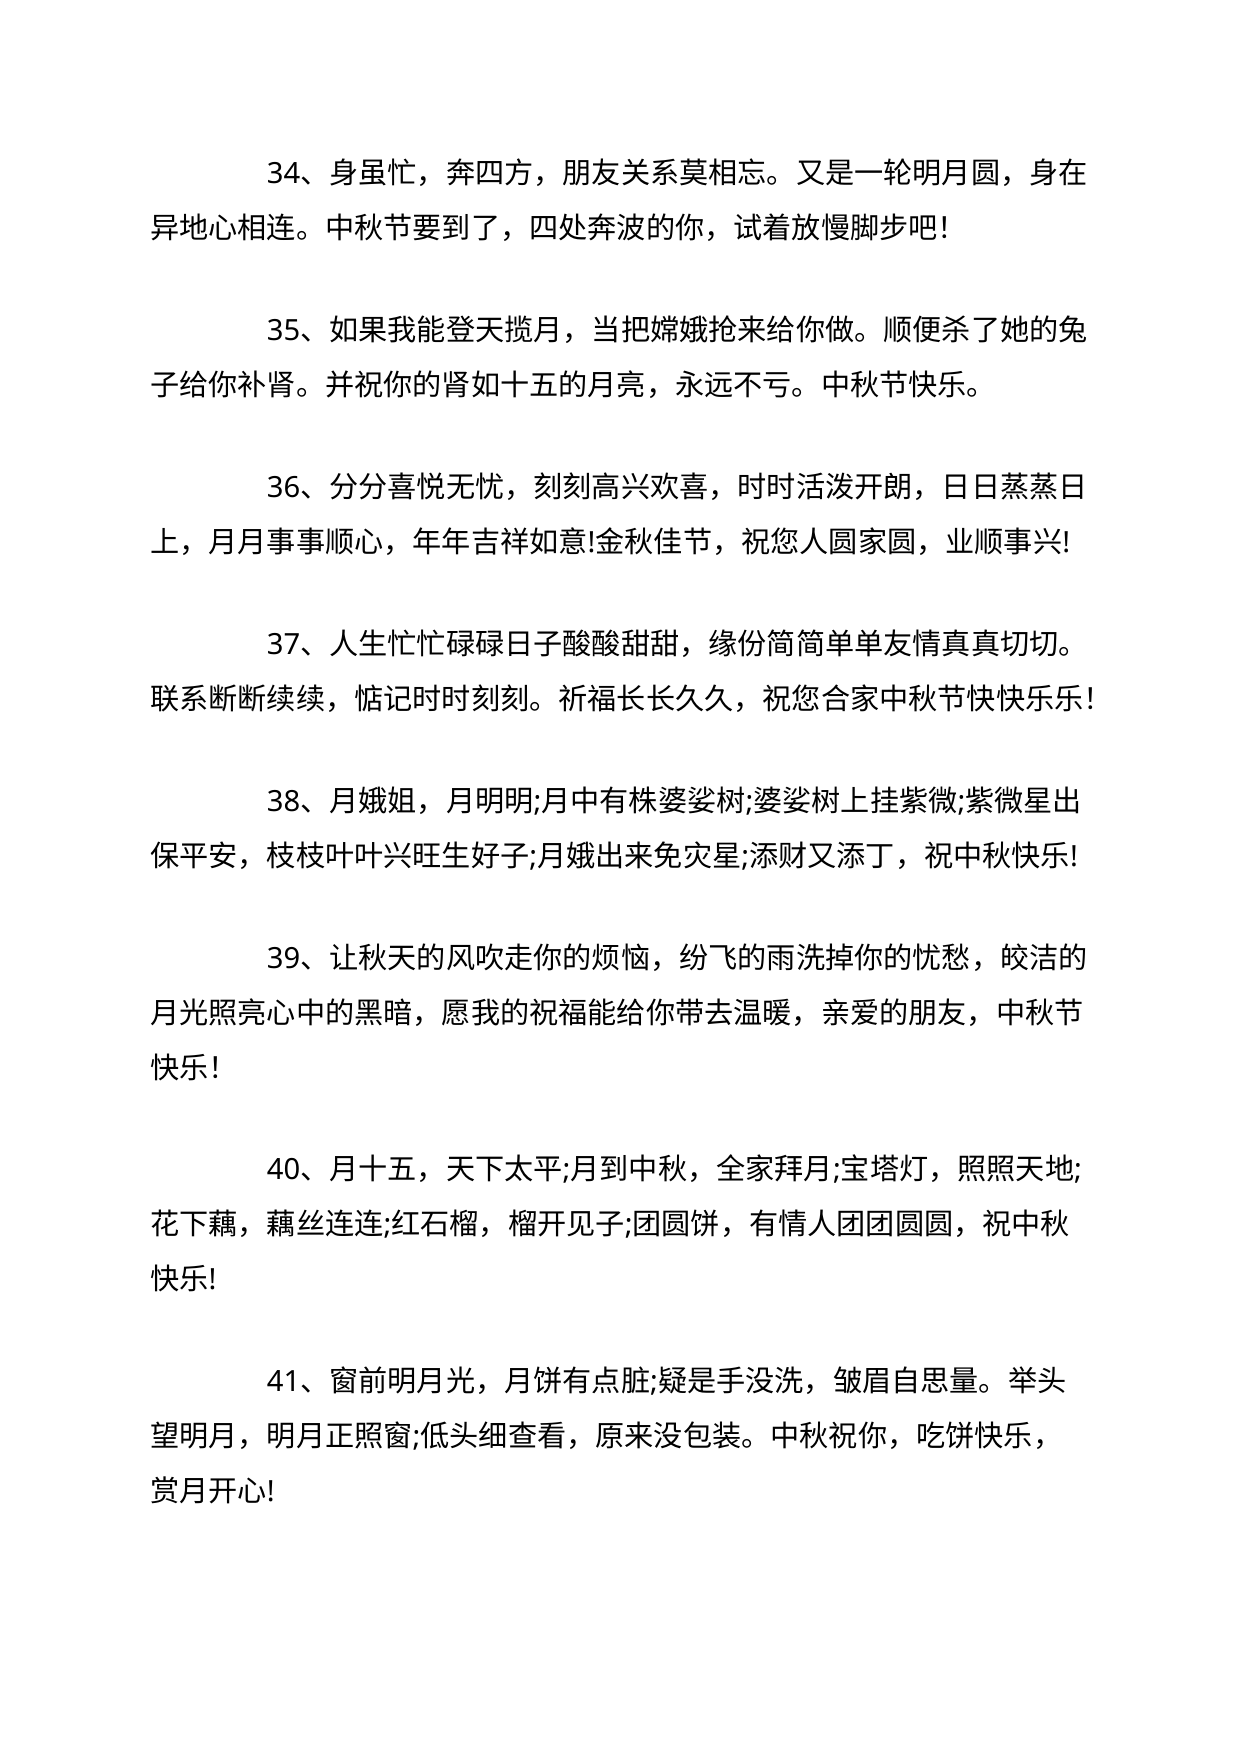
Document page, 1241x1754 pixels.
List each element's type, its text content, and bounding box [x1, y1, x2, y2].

text 40、月十五，天下太平;月到中秋，全家拜月;宝塔灯，照照天地;花下藕，藕丝连连;红石榴，榴开见子;团圆饼，有情人团团圆圆，祝中秋快乐! [150, 1146, 1090, 1298]
text 37、人生忙忙碌碌日子酸酸甜甜，缘份简简单单友情真真切切。联系断断续续，惦记时时刻刻。祈福长长久久，祝您合家中秋节快快乐乐！ [150, 621, 1090, 718]
text 38、月娥姐，月明明;月中有株婆娑树;婆娑树上挂紫微;紫微星出保平安，枝枝叶叶兴旺生好子;月娥出来免灾星;添财又添丁，祝中秋快乐! [150, 777, 1090, 875]
text 34、身虽忙，奔四方，朋友关系莫相忘。又是一轮明月圆，身在异地心相连。中秋节要到了，四处奔波的你，试着放慢脚步吧！ [150, 150, 1090, 247]
text 35、如果我能登天揽月，当把嫦娥抢来给你做。顺便杀了她的兔子给你补肾。并祝你的肾如十五的月亮，永远不亏。中秋节快乐。 [150, 307, 1090, 404]
text 39、让秋天的风吹走你的烦恼，纷飞的雨洗掉你的忧愁，皎洁的月光照亮心中的黑暗，愿我的祝福能给你带去温暖，亲爱的朋友，中秋节快乐！ [150, 934, 1090, 1086]
text 41、窗前明月光，月饼有点脏;疑是手没洗，皱眉自思量。举头望明月，明月正照窗;低头细查看，原来没包装。中秋祝你，吃饼快乐，赏月开心! [150, 1358, 1090, 1510]
text 36、分分喜悦无忧，刻刻高兴欢喜，时时活泼开朗，日日蒸蒸日上，月月事事顺心，年年吉祥如意!金秋佳节，祝您人圆家圆，业顺事兴! [150, 463, 1090, 561]
